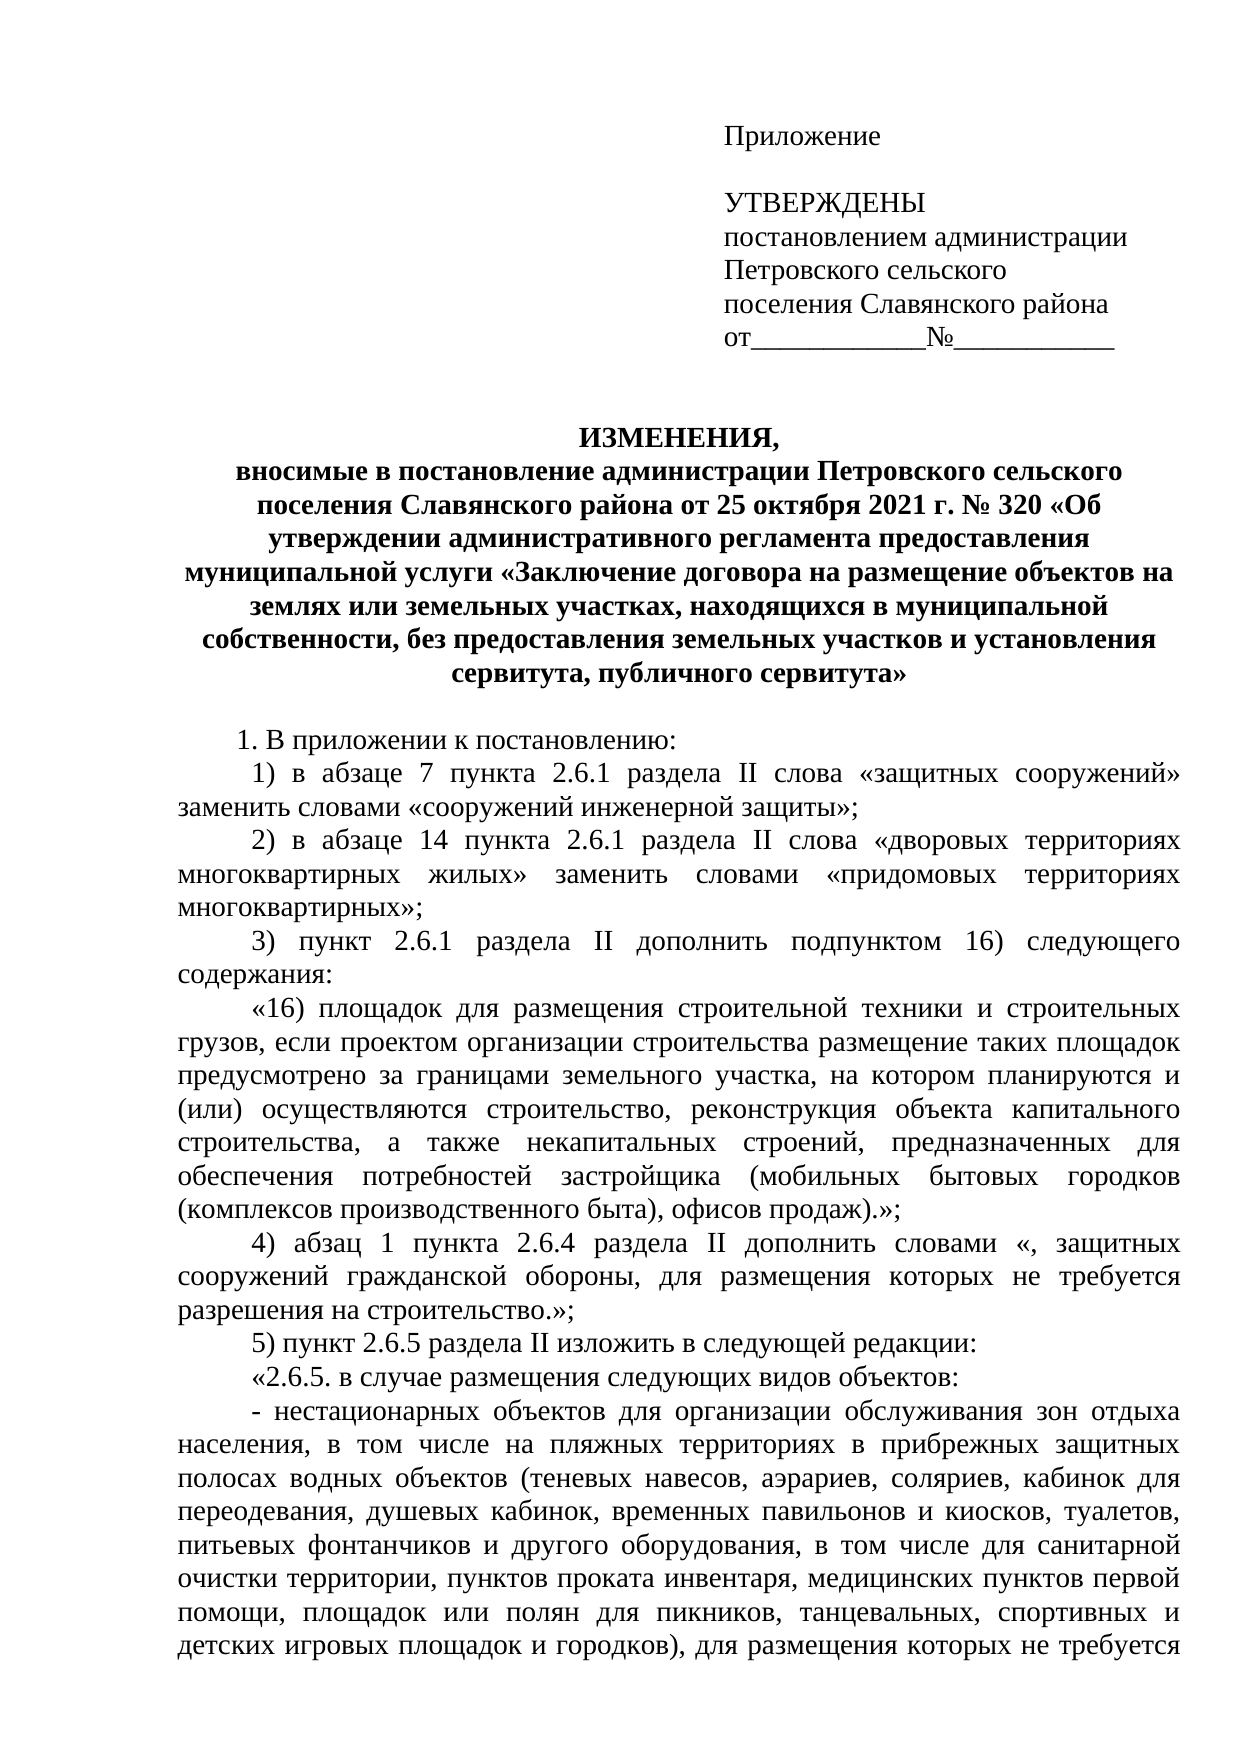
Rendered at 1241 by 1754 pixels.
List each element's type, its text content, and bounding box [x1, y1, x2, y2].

text 1. В приложении к постановлению: [177, 722, 1181, 755]
text от____________№___________ [723, 319, 1181, 353]
text 5) пункт 2.6.5 раздела II изложить в следующей редакции: [177, 1326, 1181, 1359]
text 2) в абзаце 14 пункта 2.6.1 раздела II слова «дворовых территориях многоквартирных жилых» заменить словами «придомовых территориях многоквартирных»; [177, 822, 1181, 923]
text «2.6.5. в случае размещения следующих видов объектов: [177, 1359, 1181, 1393]
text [177, 1393, 1181, 1661]
text 1) в абзаце 7 пункта 2.6.1 раздела II слова «защитных сооружений» заменить словами «сооружений инженерной защиты»; [177, 755, 1181, 822]
text «16) площадок для размещения строительной техники и строительных грузов, если проектом организации строительства размещение таких площадок предусмотрено за границами земельного участка, на котором планируются и (или) осуществляются строительство, реконструкция объекта капитального строительства, а также некапитальных строений, предназначенных для обеспечения потребностей застройщика (мобильных бытовых городков (комплексов производственного быта), офисов продаж).»; [177, 990, 1181, 1225]
text УТВЕРЖДЕНЫ [723, 185, 1181, 219]
text Приложение [723, 118, 1181, 152]
text Петровского сельского [723, 252, 1181, 286]
text вносимые в постановление администрации Петровского сельского [177, 453, 1181, 487]
text ИЗМЕНЕНИЯ, [177, 420, 1181, 453]
text 3) пункт 2.6.1 раздела II дополнить подпунктом 16) следующего содержания: [177, 923, 1181, 990]
text 4) абзац 1 пункта 2.6.4 раздела II дополнить словами «, защитных сооружений гражданской обороны, для размещения которых не требуется разрешения на строительство.»; [177, 1225, 1181, 1326]
text постановлением администрации [723, 219, 1181, 252]
text поселения Славянского района [723, 286, 1181, 319]
text поселения Славянского района от 25 октября 2021 г. № 320 «Об утверждении административного регламента предоставления муниципальной услуги «Заключение договора на размещение объектов на землях или земельных участках, находящихся в муниципальной собственности, без предоставления земельных участков и установления сервитута, публичного сервитута» [177, 487, 1181, 688]
